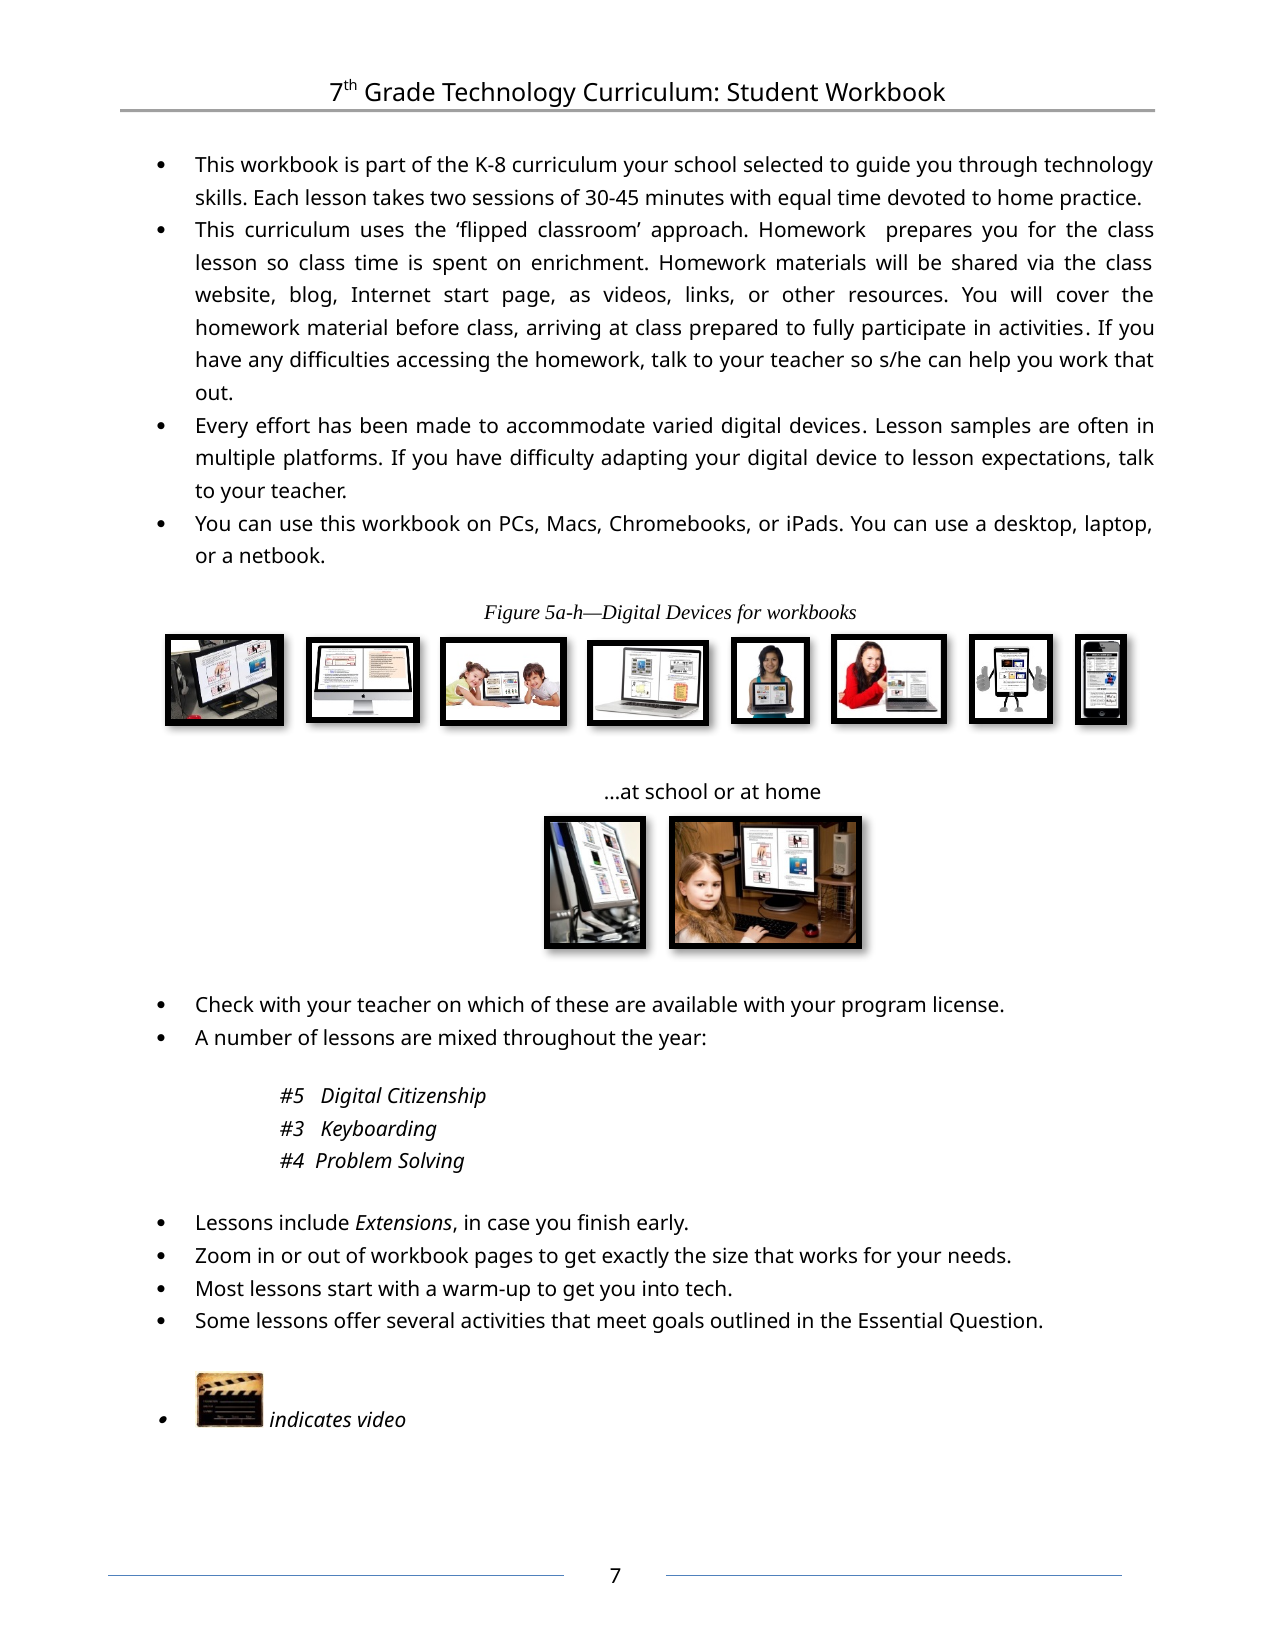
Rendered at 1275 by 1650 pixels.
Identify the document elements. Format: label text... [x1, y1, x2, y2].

list You can use this workbook on PCs, Macs, Chromebooks, or iPads. You can use a desktop, laptop, or a netbook. [157, 509, 1155, 570]
picture [975, 640, 1047, 718]
text …at school or at home [270, 777, 1155, 806]
list This workbook is part of the K-8 curriculum your school selected to guide you through technology skills. Each lesson takes two sessions of 30-45 minutes with equal time devoted to home practice. [157, 150, 1155, 211]
list Check with your teacher on which of these are available with your program license. [157, 990, 1155, 1018]
picture [675, 822, 856, 943]
list This curriculum uses the ‘flipped classroom’ approach. Homework prepares you for the class lesson so class time is spent on enrichment. Homework materials will be shared via the class website, blog, Internet start page, as videos, links, or other resources. You will cover the homework material before class, arriving at class prepared to fully participate in activities. If you have any difficulties accessing the homework, talk to your teacher so s/he can help you work that out. [157, 215, 1155, 407]
text Figure 5a-h—Digital Devices for workbooks [120, 600, 1155, 624]
list Lessons include Extensions, in case you finish early. [157, 1208, 1155, 1237]
picture [550, 822, 640, 943]
text #5 Digital Citizenship [279, 1081, 1155, 1110]
list Some lessons offer several activities that meet goals outlined in the Essential Question. [157, 1306, 1155, 1335]
picture [1081, 640, 1120, 718]
text #4 Problem Solving [279, 1147, 1155, 1175]
picture [593, 646, 703, 720]
text #3 Keyboarding [279, 1114, 1155, 1142]
list indicates video [157, 1371, 1155, 1434]
list A number of lessons are mixed throughout the year: [157, 1023, 1155, 1051]
list Most lessons start with a warm-up to get you into tech. [157, 1274, 1155, 1302]
list Every effort has been made to accommodate varied digital devices. Lesson samples are often in multiple platforms. If you have difficulty adapting your digital device to lesson expectations, talk to your teacher. [157, 411, 1155, 504]
picture [195, 1371, 264, 1428]
picture [171, 640, 277, 719]
picture [837, 640, 941, 718]
picture [446, 643, 560, 720]
picture [312, 643, 413, 717]
picture [737, 643, 804, 718]
list Zoom in or out of workbook pages to get exactly the size that works for your needs. [157, 1241, 1155, 1269]
